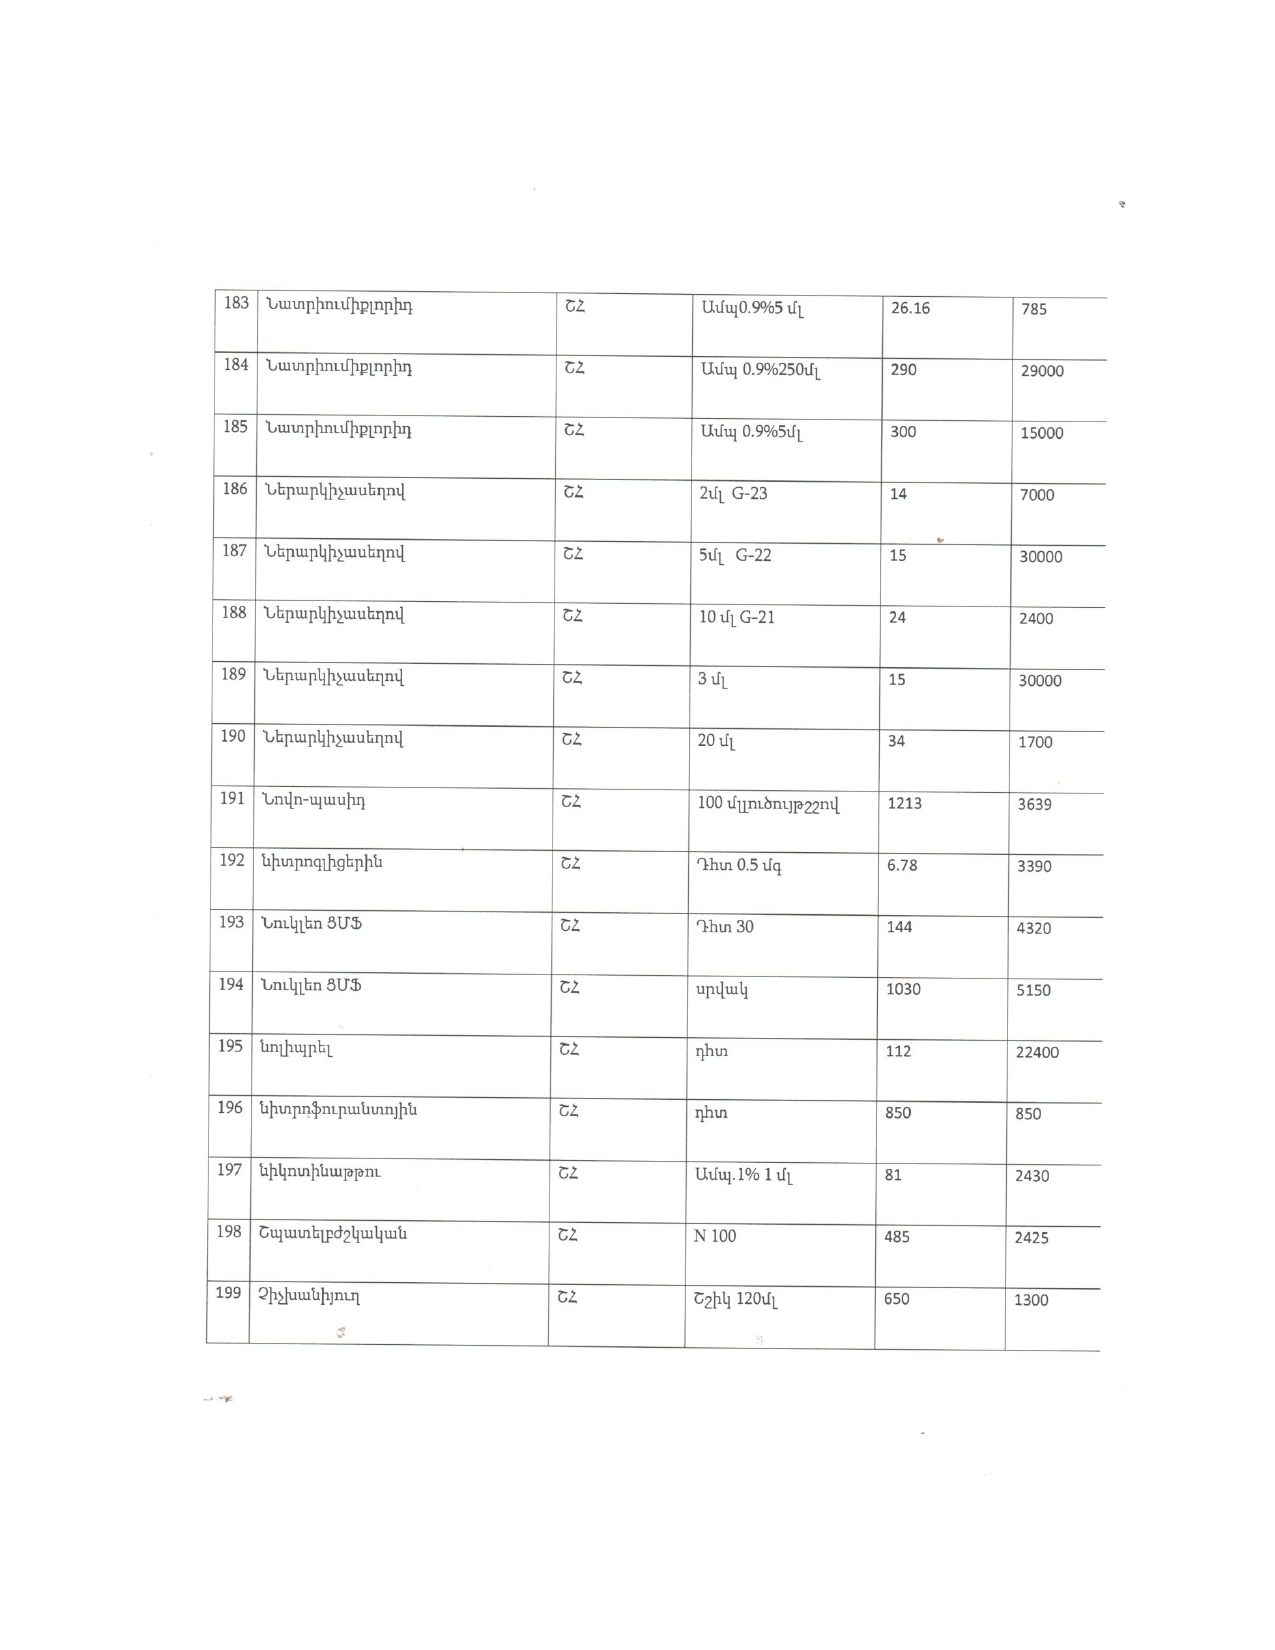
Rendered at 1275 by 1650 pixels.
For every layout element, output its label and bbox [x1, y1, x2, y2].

picture [150, 150, 1125, 1492]
